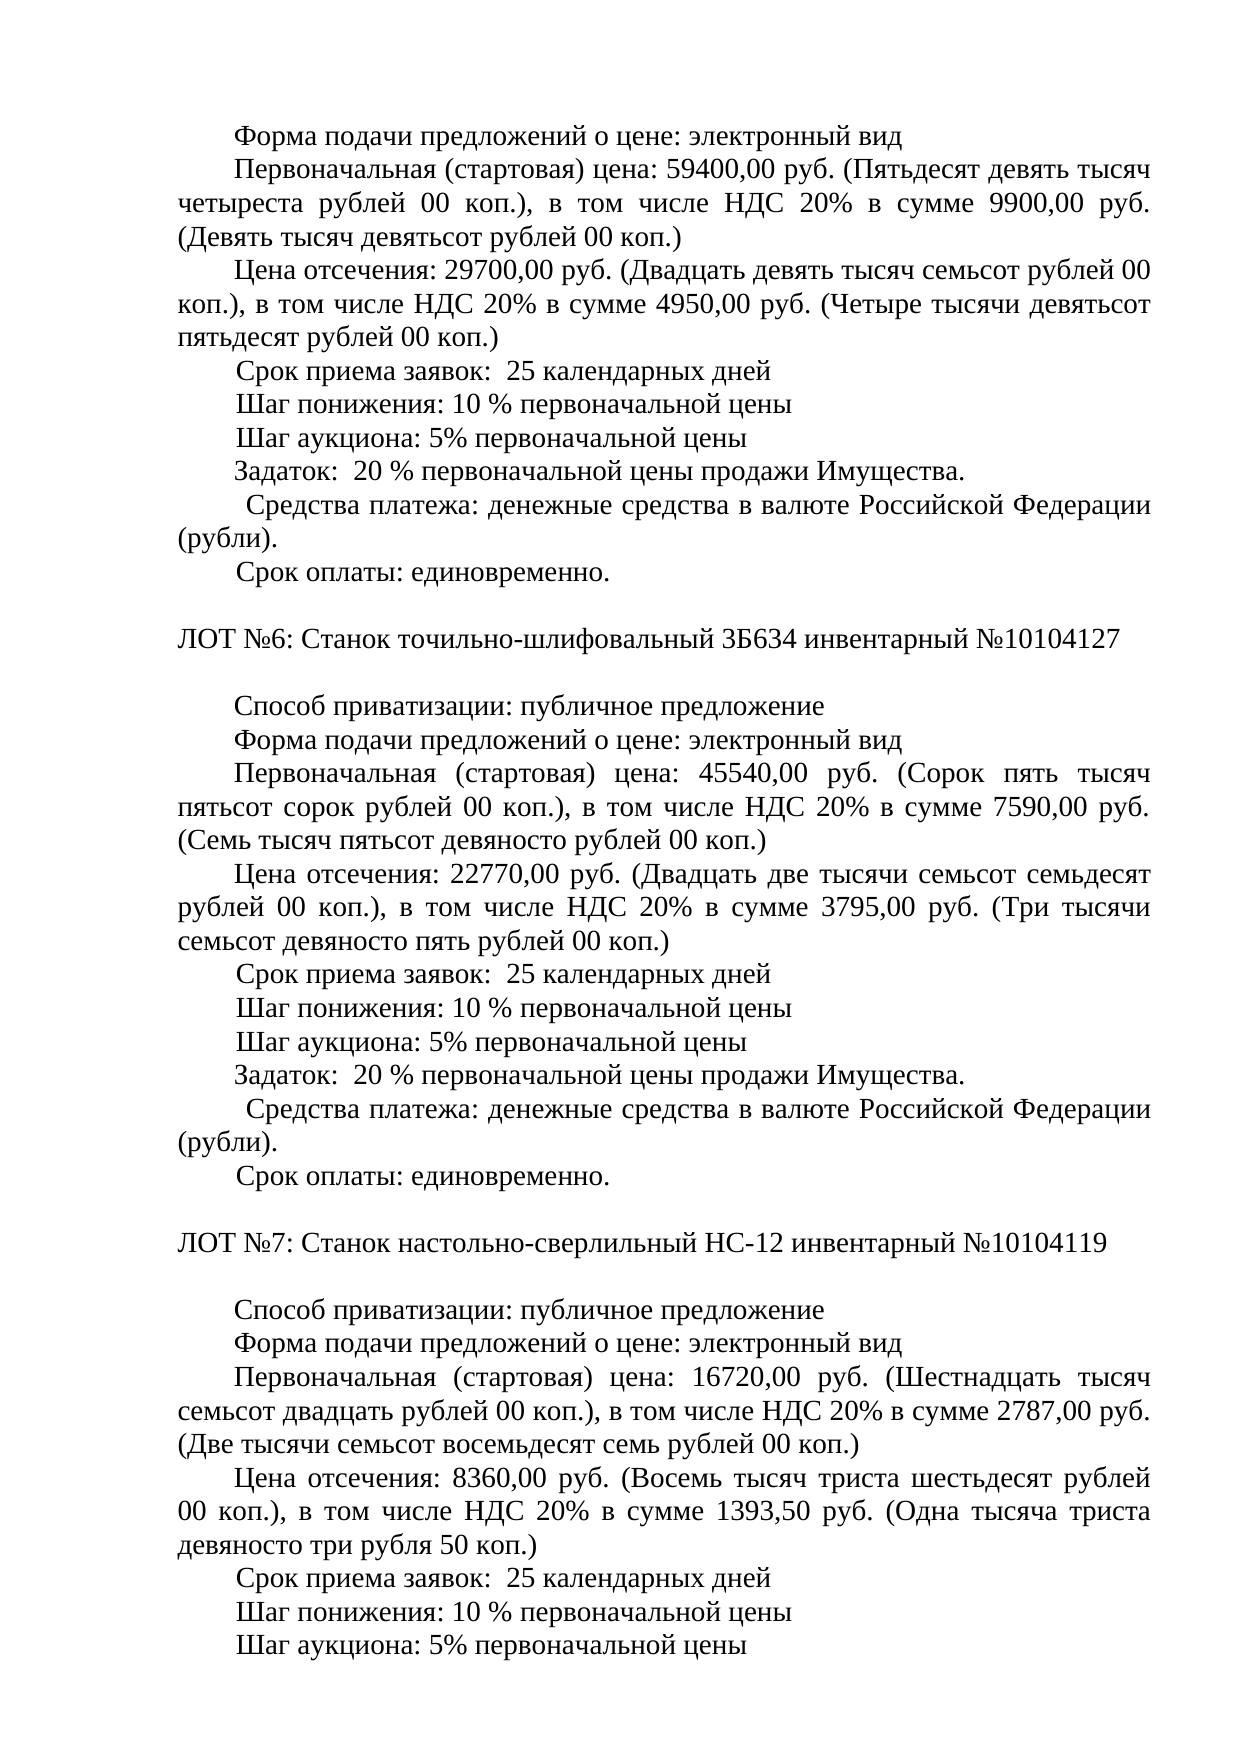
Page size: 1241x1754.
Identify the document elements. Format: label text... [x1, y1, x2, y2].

text Шаг аукциона: 5% первоначальной цены [177, 420, 1152, 453]
text Шаг понижения: 10 % первоначальной цены [177, 1594, 1152, 1627]
text ЛОТ №7: Станок настольно-сверлильный НС-12 инвентарный №10104119 [177, 1225, 1152, 1258]
text Срок приема заявок: 25 календарных дней [177, 1560, 1152, 1594]
text Шаг аукциона: 5% первоначальной цены [177, 1024, 1152, 1057]
text Форма подачи предложений о цене: электронный вид [177, 1326, 1152, 1359]
text Шаг аукциона: 5% первоначальной цены [177, 1627, 1152, 1661]
text Срок оплаты: единовременно. [177, 554, 1152, 588]
text Средства платежа: денежные средства в валюте Российской Федерации (рубли). [177, 1091, 1152, 1158]
text ЛОТ №6: Станок точильно-шлифовальный 3Б634 инвентарный №10104127 [177, 621, 1152, 655]
text Задаток: 20 % первоначальной цены продажи Имущества. [177, 453, 1152, 487]
text Первоначальная (стартовая) цена: 59400,00 руб. (Пятьдесят девять тысяч четыреста рублей 00 коп.), в том числе НДС 20% в сумме 9900,00 руб. (Девять тысяч девятьсот рублей 00 коп.) [177, 152, 1152, 252]
text Цена отсечения: 29700,00 руб. (Двадцать девять тысяч семьсот рублей 00 коп.), в том числе НДС 20% в сумме 4950,00 руб. (Четыре тысячи девятьсот пятьдесят рублей 00 коп.) [177, 252, 1152, 353]
text Способ приватизации: публичное предложение [177, 1292, 1152, 1326]
text Шаг понижения: 10 % первоначальной цены [177, 386, 1152, 420]
text Средства платежа: денежные средства в валюте Российской Федерации (рубли). [177, 487, 1152, 554]
text Задаток: 20 % первоначальной цены продажи Имущества. [177, 1057, 1152, 1091]
text Срок оплаты: единовременно. [177, 1158, 1152, 1191]
text Форма подачи предложений о цене: электронный вид [177, 722, 1152, 755]
text Первоначальная (стартовая) цена: 45540,00 руб. (Сорок пять тысяч пятьсот сорок рублей 00 коп.), в том числе НДС 20% в сумме 7590,00 руб. (Семь тысяч пятьсот девяносто рублей 00 коп.) [177, 755, 1152, 856]
text Форма подачи предложений о цене: электронный вид [177, 118, 1152, 152]
text Срок приема заявок: 25 календарных дней [177, 353, 1152, 386]
text Способ приватизации: публичное предложение [177, 688, 1152, 722]
text Цена отсечения: 22770,00 руб. (Двадцать две тысячи семьсот семьдесят рублей 00 коп.), в том числе НДС 20% в сумме 3795,00 руб. (Три тысячи семьсот девяносто пять рублей 00 коп.) [177, 856, 1152, 957]
text Срок приема заявок: 25 календарных дней [177, 957, 1152, 990]
text Шаг понижения: 10 % первоначальной цены [177, 990, 1152, 1024]
